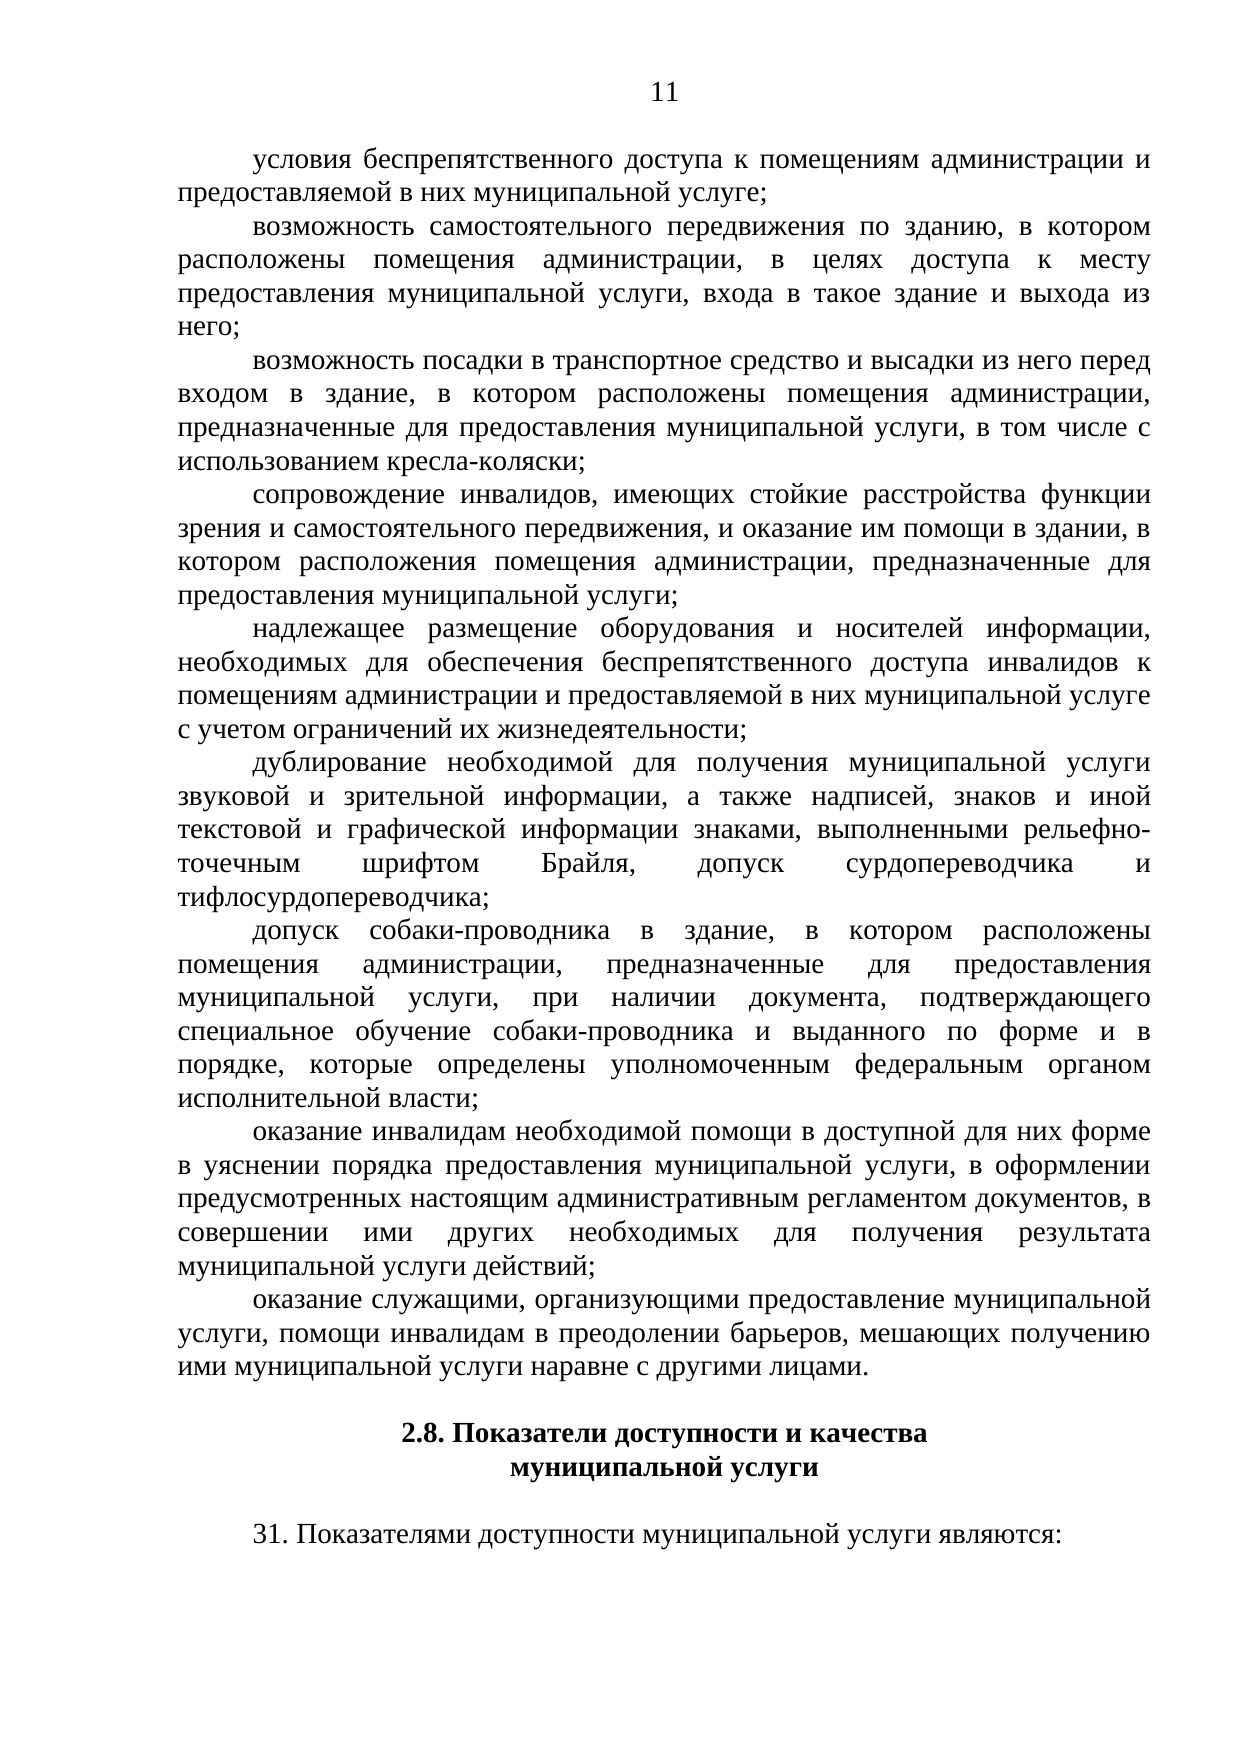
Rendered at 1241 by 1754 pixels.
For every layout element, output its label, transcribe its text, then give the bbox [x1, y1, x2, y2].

text возможность самостоятельного передвижения по зданию, в котором расположены помещения администрации, в целях доступа к месту предоставления муниципальной услуги, входа в такое здание и выхода из него; [177, 208, 1152, 342]
text 31. Показателями доступности муниципальной услуги являются: [177, 1516, 1152, 1549]
text допуск собаки-проводника в здание, в котором расположены помещения администрации, предназначенные для предоставления муниципальной услуги, при наличии документа, подтверждающего специальное обучение собаки-проводника и выданного по форме и в порядке, которые определены уполномоченным федеральным органом исполнительной власти; [177, 912, 1152, 1113]
text возможность посадки в транспортное средство и высадки из него перед входом в здание, в котором расположены помещения администрации, предназначенные для предоставления муниципальной услуги, в том числе с использованием кресла-коляски; [177, 342, 1152, 476]
text муниципальной услуги [177, 1449, 1152, 1482]
text оказание инвалидам необходимой помощи в доступной для них форме в уяснении порядка предоставления муниципальной услуги, в оформлении предусмотренных настоящим административным регламентом документов, в совершении ими других необходимых для получения результата муниципальной услуги действий; [177, 1113, 1152, 1281]
text дублирование необходимой для получения муниципальной услуги звуковой и зрительной информации, а также надписей, знаков и иной текстовой и графической информации знаками, выполненными рельефно-точечным шрифтом Брайля, допуск сурдопереводчика и тифлосурдопереводчика; [177, 744, 1152, 912]
text оказание служащими, организующими предоставление муниципальной услуги, помощи инвалидам в преодолении барьеров, мешающих получению ими муниципальной услуги наравне с другими лицами. [177, 1281, 1152, 1382]
text 2.8. Показатели доступности и качества [177, 1415, 1152, 1449]
text надлежащее размещение оборудования и носителей информации, необходимых для обеспечения беспрепятственного доступа инвалидов к помещениям администрации и предоставляемой в них муниципальной услуге с учетом ограничений их жизнедеятельности; [177, 610, 1152, 744]
text сопровождение инвалидов, имеющих стойкие расстройства функции зрения и самостоятельного передвижения, и оказание им помощи в здании, в котором расположения помещения администрации, предназначенные для предоставления муниципальной услуги; [177, 476, 1152, 610]
text условия беспрепятственного доступа к помещениям администрации и предоставляемой в них муниципальной услуге; [177, 141, 1152, 208]
